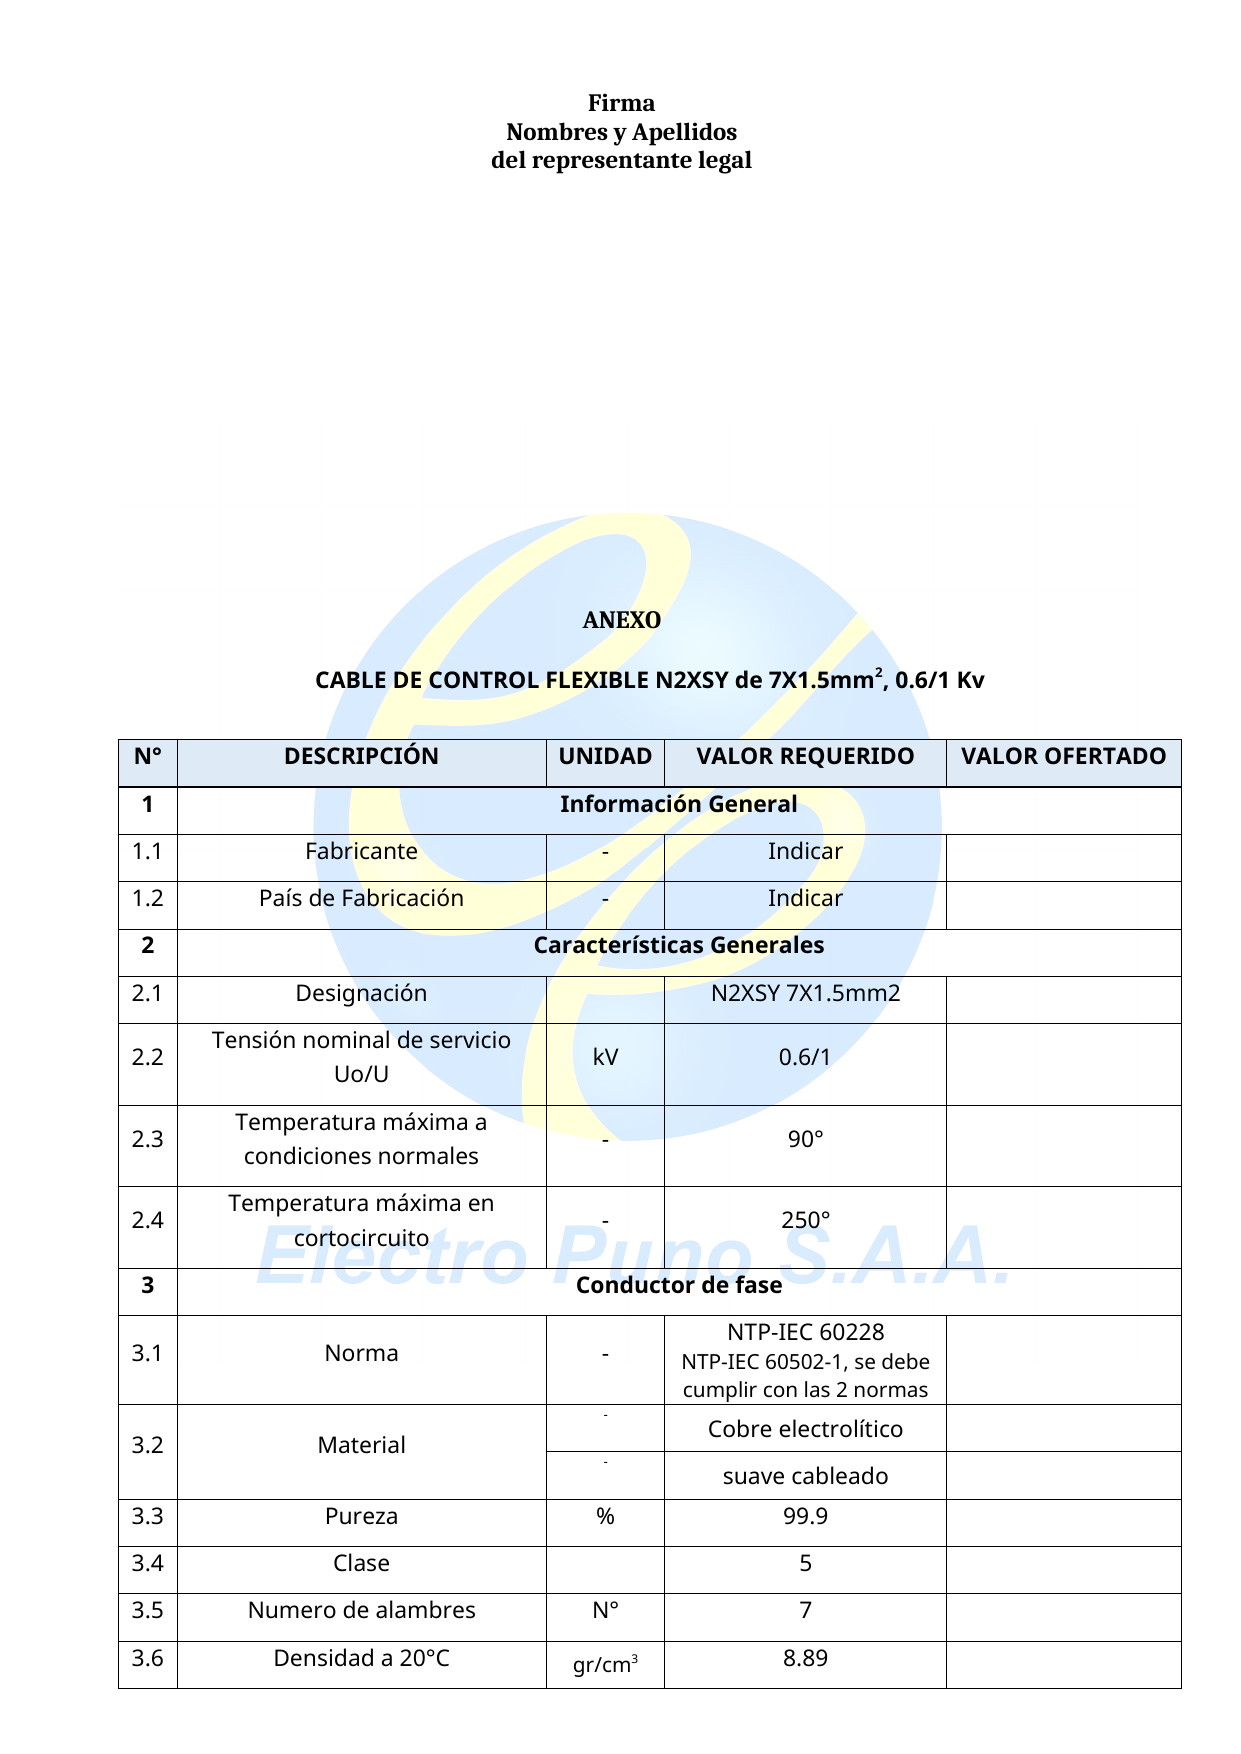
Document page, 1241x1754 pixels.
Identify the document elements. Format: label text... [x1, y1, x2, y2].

table_header VALOR OFERTADO [947, 740, 1181, 786]
table_cell Indicar [665, 882, 946, 928]
table_cell [947, 1642, 1181, 1688]
table_cell [947, 1452, 1181, 1498]
text del representante legal [118, 146, 1125, 175]
table_cell gr/cm3 [547, 1642, 664, 1688]
table_cell 2.4 [119, 1187, 177, 1268]
table_cell Clase [178, 1547, 546, 1593]
table_cell Densidad a 20°C [178, 1642, 546, 1688]
table_cell Características Generales [178, 930, 1181, 976]
table_header N° [119, 740, 177, 786]
table_cell Conductor de fase [178, 1269, 1181, 1315]
table_cell - [547, 1106, 664, 1186]
table_cell kV [547, 1024, 664, 1104]
table_cell [947, 1405, 1181, 1451]
table_cell [947, 1316, 1181, 1404]
table_cell 2.2 [119, 1024, 177, 1104]
table_cell 3.6 [119, 1642, 177, 1688]
table_cell [947, 977, 1181, 1023]
table_cell Material [178, 1405, 546, 1498]
table_cell [947, 835, 1181, 881]
table_cell 250° [665, 1187, 946, 1268]
table_cell 99.9 [665, 1500, 946, 1546]
table_cell 8.89 [665, 1642, 946, 1688]
table_header DESCRIPCIÓN [178, 740, 546, 786]
table_cell 2.1 [119, 977, 177, 1023]
table_cell País de Fabricación [178, 882, 546, 928]
table_cell N2XSY 7X1.5mm2 [665, 977, 946, 1023]
text Nombres y Apellidos [118, 117, 1125, 146]
table_cell 0.6/1 [665, 1024, 946, 1104]
table_cell Tensión nominal de servicio Uo/U [178, 1024, 546, 1104]
table_cell [947, 1594, 1181, 1641]
table_header UNIDAD [547, 740, 664, 786]
table_cell [947, 1187, 1181, 1268]
table_cell [947, 1106, 1181, 1186]
table_cell [947, 1547, 1181, 1593]
table_cell 1.1 [119, 835, 177, 881]
table_cell 7 [665, 1594, 946, 1641]
table_cell NTP-IEC 60228 NTP-IEC 60502-1, se debe cumplir con las 2 normas [665, 1316, 946, 1404]
table_cell - [547, 1316, 664, 1404]
table_cell 90° [665, 1106, 946, 1186]
text ANEXO [118, 606, 1125, 635]
table_cell N° [547, 1594, 664, 1641]
table_cell - [547, 835, 664, 881]
table_cell Indicar [665, 835, 946, 881]
table_cell - [547, 882, 664, 928]
table_cell Información General [178, 788, 1181, 834]
table_cell 5 [665, 1547, 946, 1593]
table_cell [947, 882, 1181, 928]
table_cell 3.3 [119, 1500, 177, 1546]
table_cell Numero de alambres [178, 1594, 546, 1641]
table_cell - [547, 1405, 664, 1451]
table_cell 2.3 [119, 1106, 177, 1186]
table_cell [947, 1500, 1181, 1546]
table_cell 1 [119, 788, 177, 834]
table_cell 3.4 [119, 1547, 177, 1593]
table_cell Cobre electrolítico [665, 1405, 946, 1451]
text Firma [118, 89, 1125, 117]
table_cell 2 [119, 930, 177, 976]
table_cell Fabricante [178, 835, 546, 881]
table_cell [947, 1024, 1181, 1104]
table_cell [547, 977, 664, 1023]
table_cell - [547, 1452, 664, 1498]
table_cell suave cableado [665, 1452, 946, 1498]
table_cell 3.5 [119, 1594, 177, 1641]
table_cell Temperatura máxima en cortocircuito [178, 1187, 546, 1268]
table_cell 3.2 [119, 1405, 177, 1498]
table_cell Norma [178, 1316, 546, 1404]
table_cell Pureza [178, 1500, 546, 1546]
table_cell - [547, 1187, 664, 1268]
table_cell Temperatura máxima a condiciones normales [178, 1106, 546, 1186]
table_cell [547, 1547, 664, 1593]
table_cell 3 [119, 1269, 177, 1315]
table_header VALOR REQUERIDO [665, 740, 946, 786]
table_cell 1.2 [119, 882, 177, 928]
table_cell Designación [178, 977, 546, 1023]
table_cell 3.1 [119, 1316, 177, 1404]
table_cell % [547, 1500, 664, 1546]
list CABLE DE CONTROL FLEXIBLE N2XSY de 7X1.5mm2, 0.6/1 Kv [162, 664, 1137, 695]
